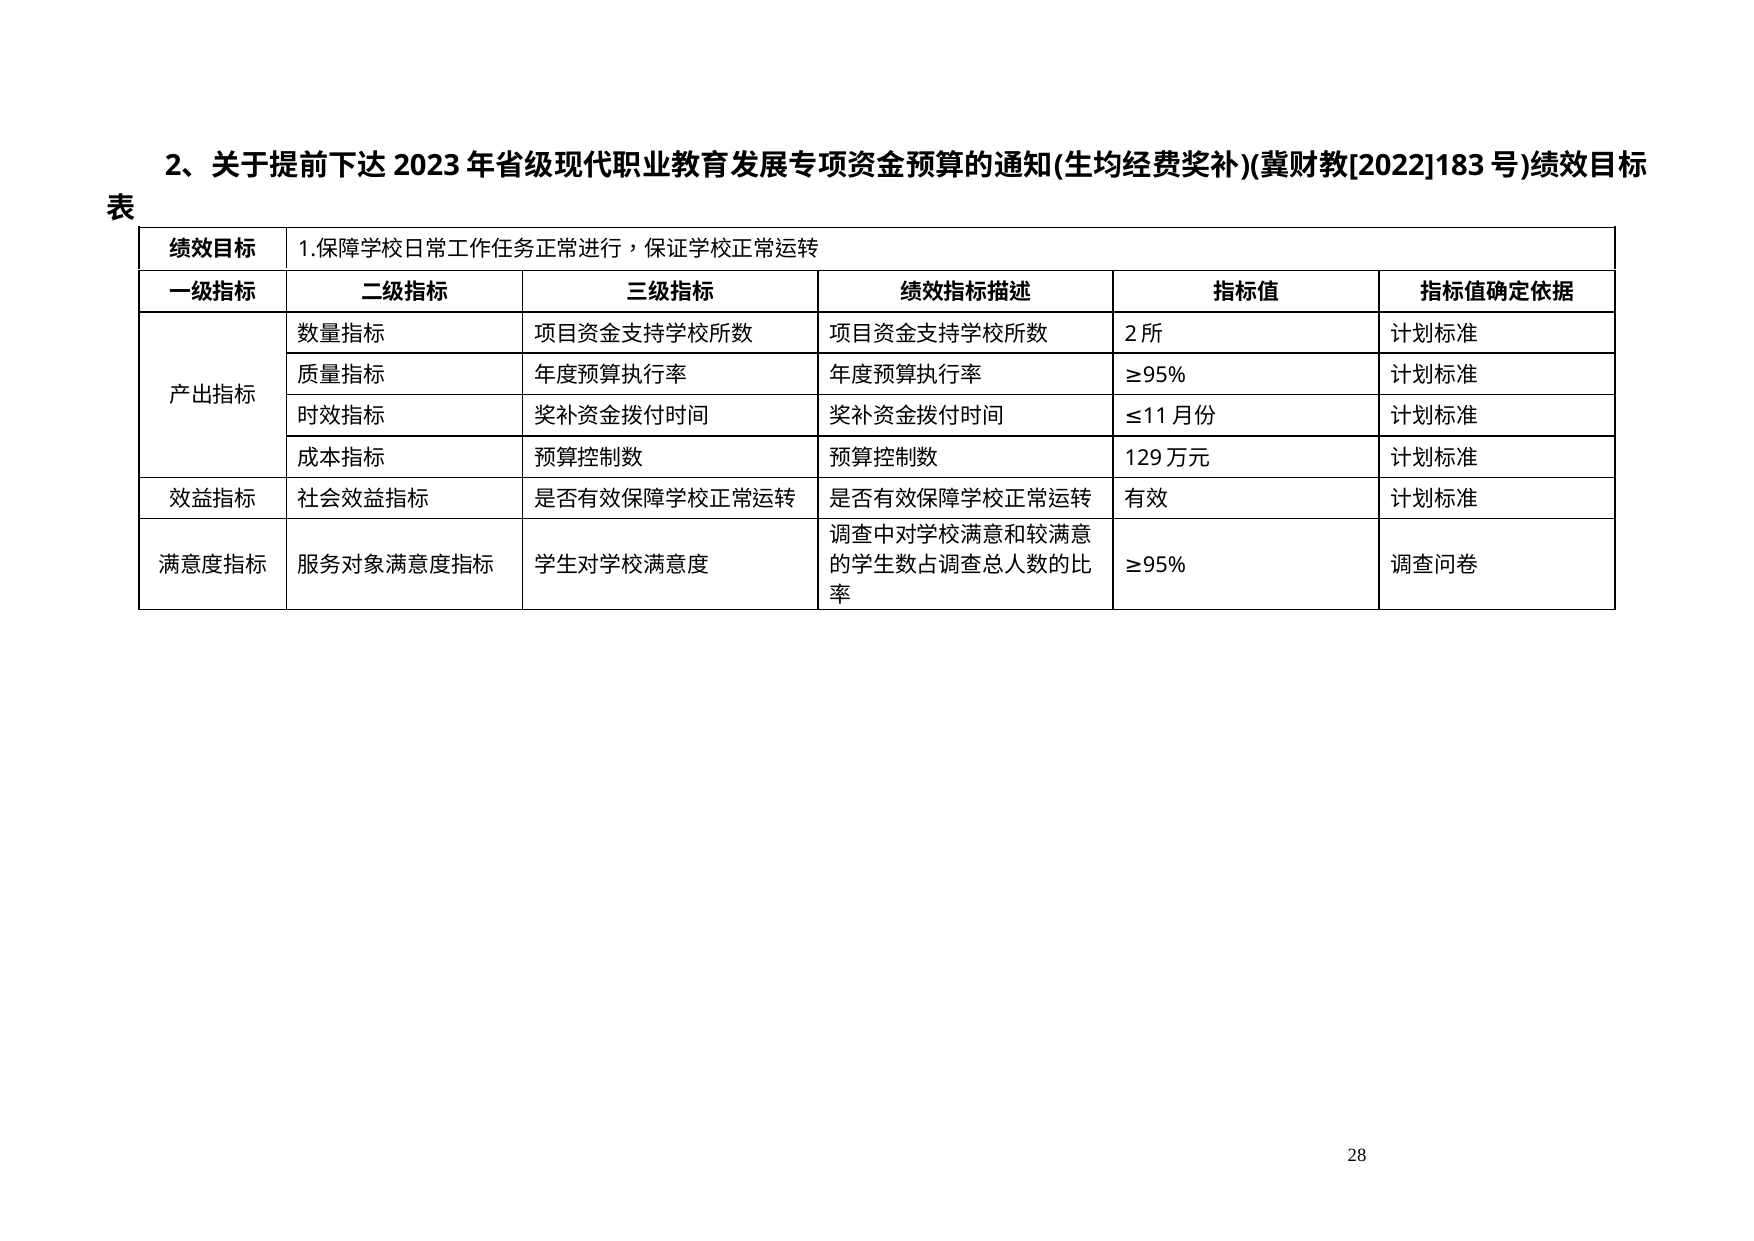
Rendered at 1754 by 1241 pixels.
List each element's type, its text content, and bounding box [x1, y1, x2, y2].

table_cell 奖补资金拨付时间 [819, 395, 1112, 435]
table_cell 满意度指标 [140, 519, 286, 609]
table_cell 有效 [1114, 478, 1378, 518]
table_cell ≥95% [1114, 354, 1378, 394]
table_cell 项目资金支持学校所数 [523, 313, 817, 352]
table_header 二级指标 [287, 271, 522, 311]
table_header 绩效指标描述 [819, 271, 1112, 311]
table_cell 时效指标 [287, 395, 522, 435]
table_cell 社会效益指标 [287, 478, 522, 518]
table_cell 129万元 [1114, 437, 1378, 476]
table_header 1.保障学校日常工作任务正常进行，保证学校正常运转 [287, 228, 1614, 268]
text 2、关于提前下达2023年省级现代职业教育发展专项资金预算的通知(生均经费奖补)(冀财教[2022]183号)绩效目标表 [106, 142, 1648, 226]
table_cell 计划标准 [1380, 313, 1614, 352]
table_cell 服务对象满意度指标 [287, 519, 522, 609]
table_cell 效益指标 [140, 478, 286, 518]
table_cell 调查中对学校满意和较满意的学生数占调查总人数的比率 [819, 519, 1112, 609]
table_cell 是否有效保障学校正常运转 [523, 478, 817, 518]
table_cell 计划标准 [1380, 437, 1614, 476]
table_header 绩效目标 [140, 228, 286, 268]
table_cell ≥95% [1114, 519, 1378, 609]
table_cell 预算控制数 [523, 437, 817, 476]
table_cell 计划标准 [1380, 395, 1614, 435]
table_cell 年度预算执行率 [819, 354, 1112, 394]
table_cell 预算控制数 [819, 437, 1112, 476]
table_cell 是否有效保障学校正常运转 [819, 478, 1112, 518]
table_cell 年度预算执行率 [523, 354, 817, 394]
table_cell 学生对学校满意度 [523, 519, 817, 609]
table_cell 调查问卷 [1380, 519, 1614, 609]
table_cell 成本指标 [287, 437, 522, 476]
table_cell 计划标准 [1380, 354, 1614, 394]
table_header 三级指标 [523, 271, 817, 311]
table_cell 项目资金支持学校所数 [819, 313, 1112, 352]
table_cell 产出指标 [140, 313, 286, 476]
table_header 一级指标 [140, 271, 286, 311]
table_cell 2所 [1114, 313, 1378, 352]
table_cell 数量指标 [287, 313, 522, 352]
table_cell 计划标准 [1380, 478, 1614, 518]
table_header 指标值 [1114, 271, 1378, 311]
table_cell 质量指标 [287, 354, 522, 394]
table_header 指标值确定依据 [1380, 271, 1614, 311]
table_cell 奖补资金拨付时间 [523, 395, 817, 435]
table_cell ≤11月份 [1114, 395, 1378, 435]
